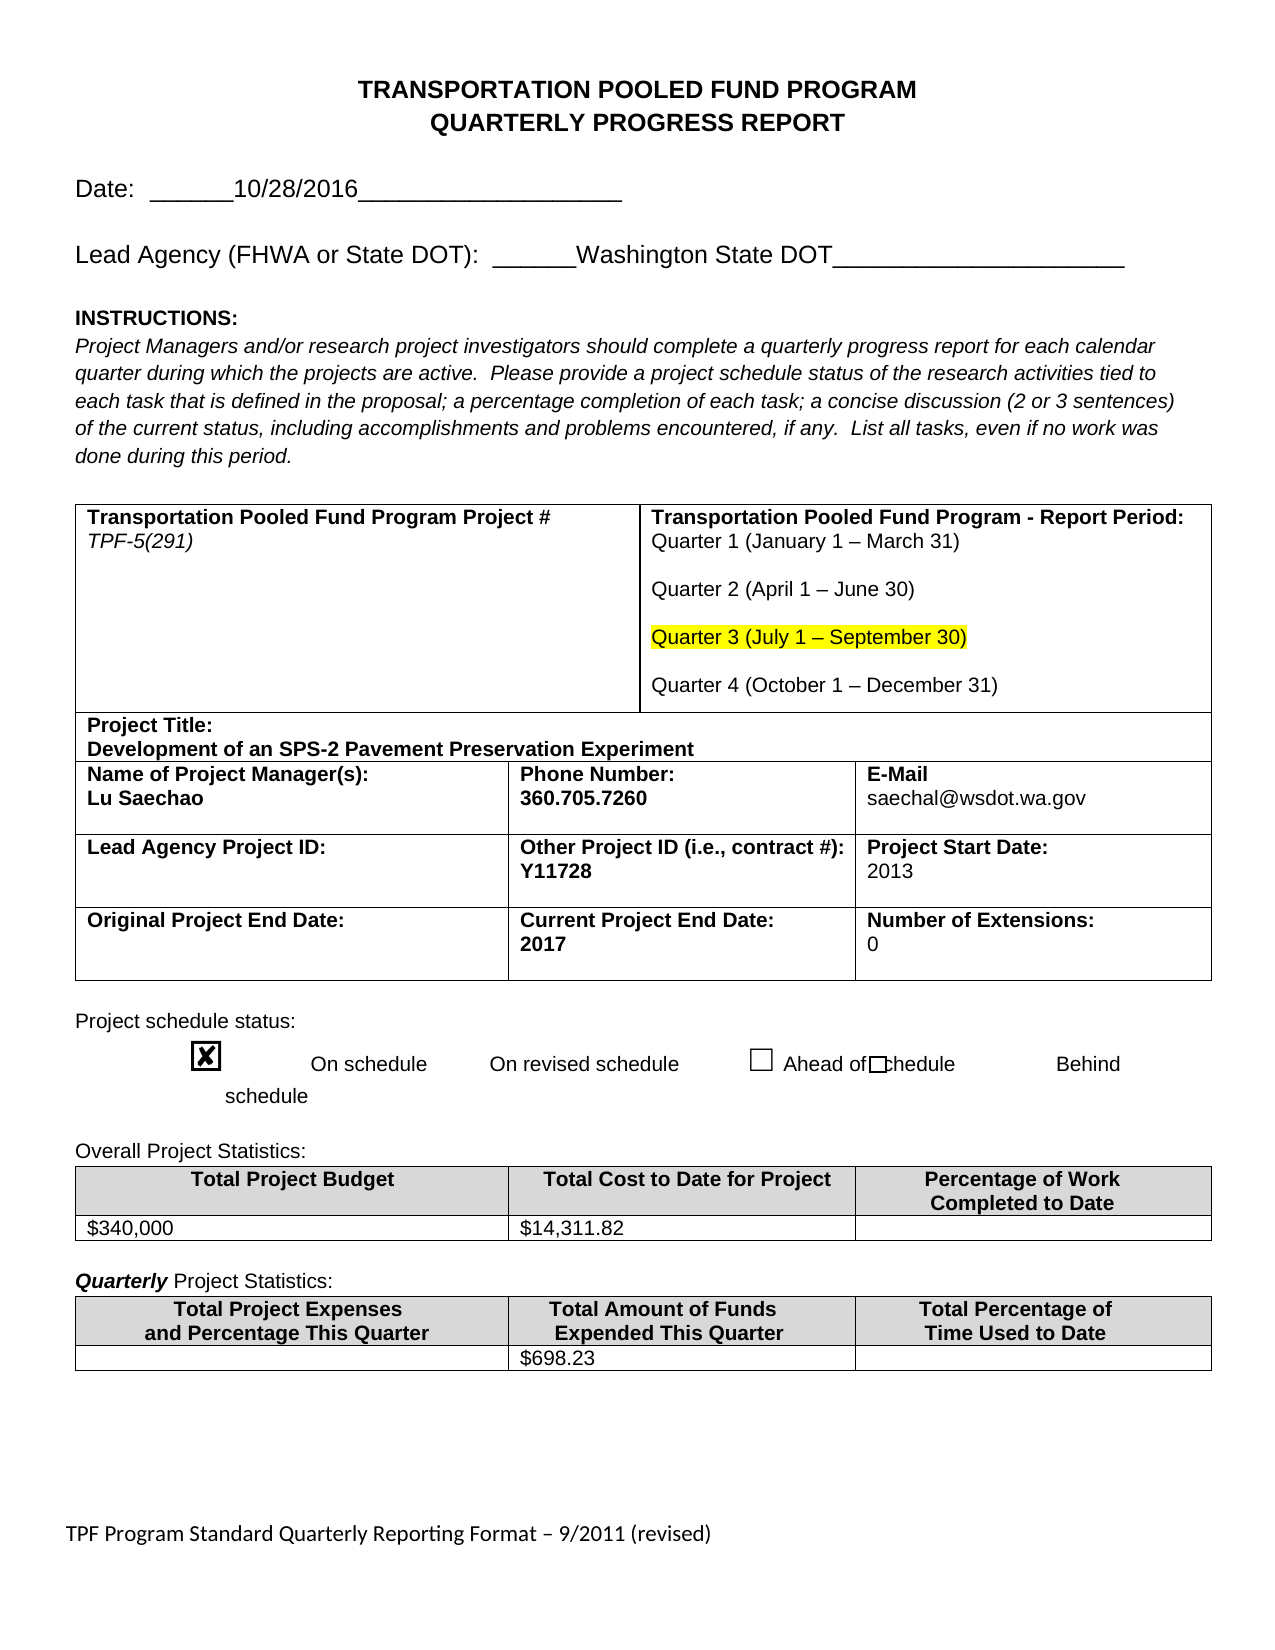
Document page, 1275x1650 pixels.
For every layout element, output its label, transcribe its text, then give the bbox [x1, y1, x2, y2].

table_header Total Percentage of Time Used to Date [856, 1297, 1211, 1345]
table_header Transportation Pooled Fund Program - Report Period: Quarter 1 (January 1 – March 31) Quarter 2 (April 1 – June 30) Quarter 3 (July 1 – September 30) Quarter 4 (October 1 – December 31) [641, 505, 1211, 712]
table_cell $14,311.82 [509, 1216, 855, 1240]
table_header Total Amount of Funds Expended This Quarter [509, 1297, 855, 1345]
text TRANSPORTATION POOLED FUND PROGRAM [150, 75, 1125, 104]
text INSTRUCTIONS: [75, 306, 1200, 330]
table_header Percentage of Work Completed to Date [856, 1167, 1211, 1215]
table_cell Project Title: Development of an SPS-2 Pavement Preservation Experiment [76, 713, 1211, 761]
table_header Total Project Expenses and Percentage This Quarter [76, 1297, 508, 1345]
table_cell Lead Agency Project ID: [76, 835, 508, 907]
table_cell $340,000 [76, 1216, 508, 1240]
text Project Managers and/or research project investigators should complete a quarterly progress report for each calendar quarter during which the projects are active. Please provide a project schedule status of the research activities tied to each task that is defined in the proposal; a percentage completion of each task; a concise discussion (2 or 3 sentences) of the current status, including accomplishments and problems encountered, if any. List all tasks, even if no work was done during this period. [75, 334, 1200, 468]
table_cell Current Project End Date: 2017 [509, 908, 855, 980]
table_cell [76, 1346, 508, 1370]
text Date: ______10/28/2016___________________ [75, 174, 1200, 203]
table_cell Other Project ID (i.e., contract #): Y11728 [509, 835, 855, 907]
table_cell Phone Number: 360.705.7260 [509, 762, 855, 834]
list On schedule On revised schedule □ Ahead of schedule Behind schedule [187, 1036, 1200, 1108]
table_header Total Project Budget [76, 1167, 508, 1215]
table_cell $698.23 [509, 1346, 855, 1370]
text Overall Project Statistics: [75, 1139, 1200, 1163]
table_cell Number of Extensions: 0 [856, 908, 1211, 980]
table_header Total Cost to Date for Project [509, 1167, 855, 1215]
text Lead Agency (FHWA or State DOT): ______Washington State DOT_____________________ [75, 240, 1200, 269]
table_cell Project Start Date: 2013 [856, 835, 1211, 907]
table_header Transportation Pooled Fund Program Project # TPF-5(291) [76, 505, 639, 712]
text QUARTERLY PROGRESS REPORT [150, 108, 1125, 137]
text Quarterly Project Statistics: [75, 1269, 1200, 1293]
table_cell E-Mail saechal@wsdot.wa.gov [856, 762, 1211, 834]
table_cell [856, 1216, 1211, 1240]
table_cell Name of Project Manager(s): Lu Saechao [76, 762, 508, 834]
text Project schedule status: [75, 1008, 1200, 1032]
table_cell [856, 1346, 1211, 1370]
table_cell Original Project End Date: [76, 908, 508, 980]
